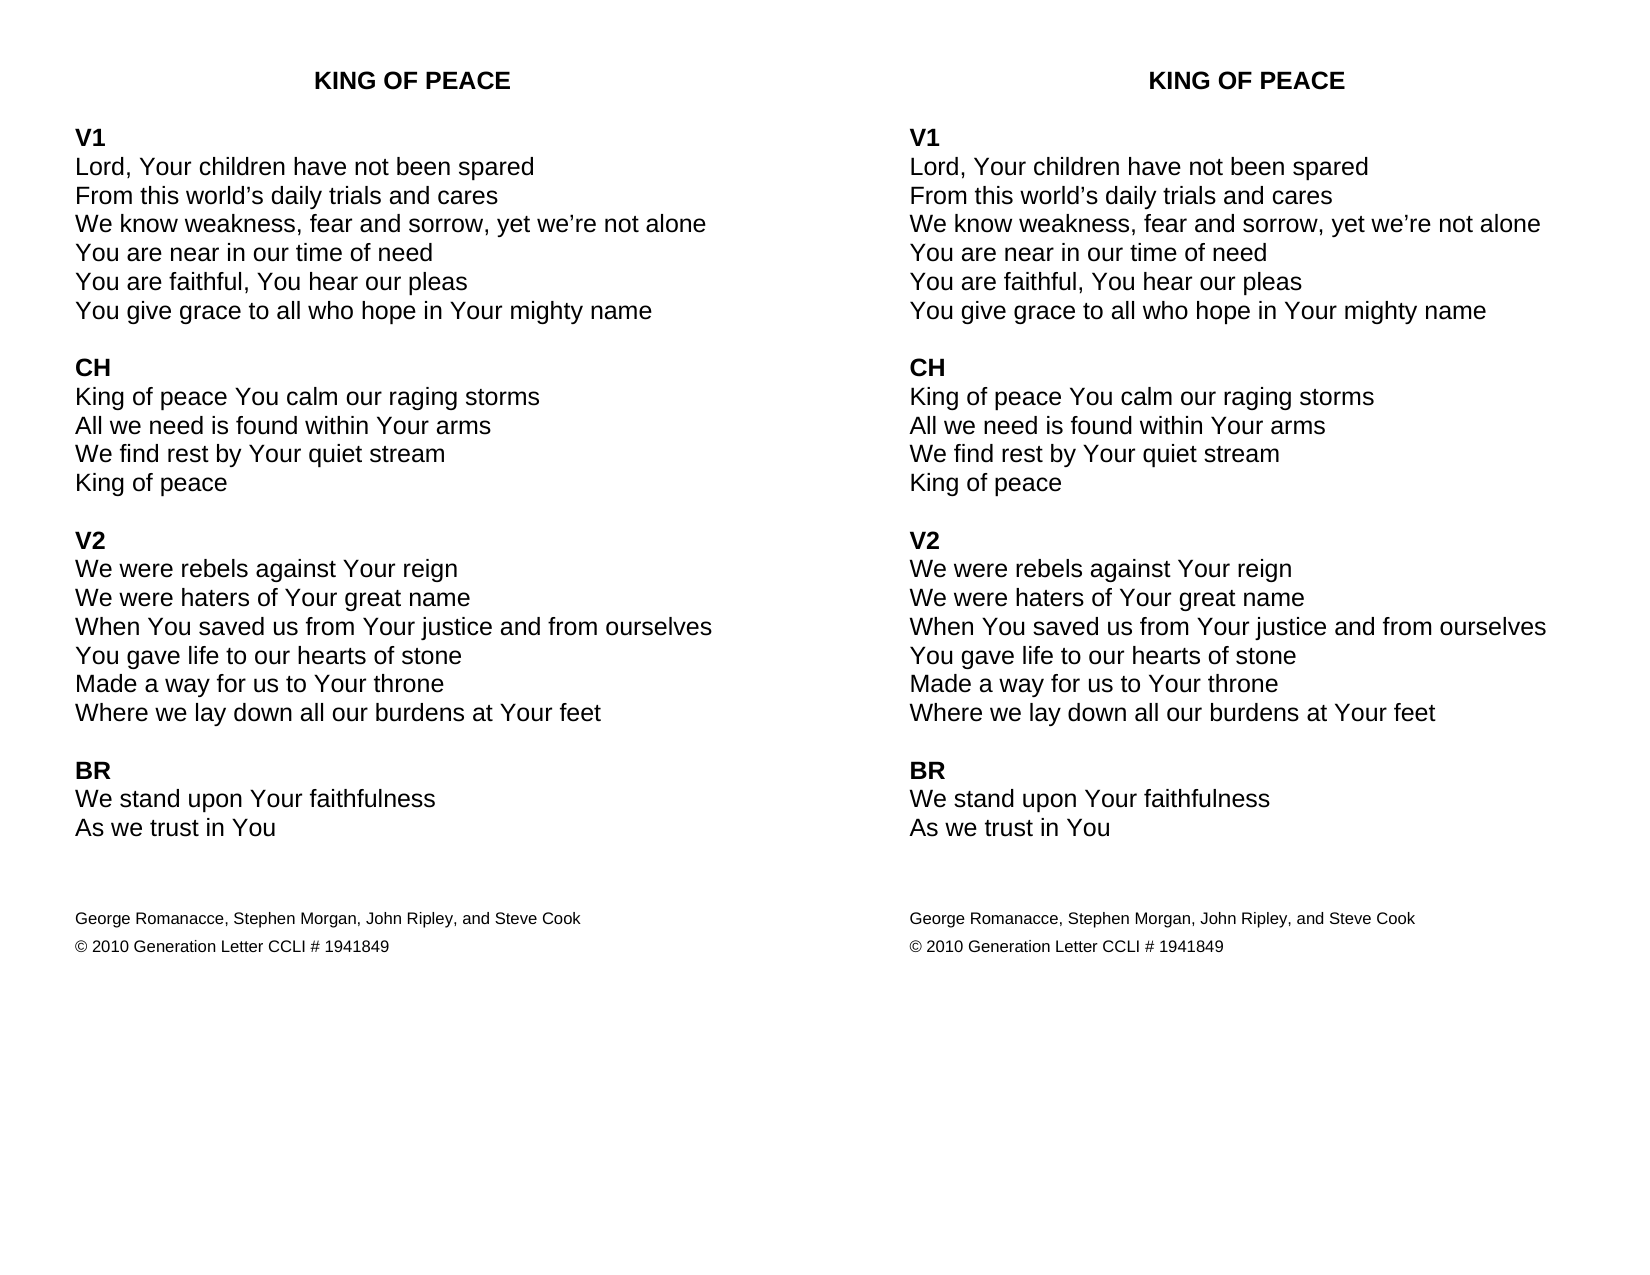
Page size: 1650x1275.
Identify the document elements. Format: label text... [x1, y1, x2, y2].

text We were rebels against Your reign [75, 554, 750, 583]
text © 2010 Generation Letter CCLI # 1941849 [75, 928, 750, 956]
text King of peace You calm our raging storms [909, 382, 1584, 411]
text KING OF PEACE [909, 66, 1584, 94]
text We stand upon Your faithfulness [75, 784, 750, 813]
text V1 [909, 123, 1584, 152]
text We know weakness, fear and sorrow, yet we’re not alone [75, 209, 750, 238]
text From this world’s daily trials and cares [75, 181, 750, 209]
text We find rest by Your quiet stream [75, 439, 750, 468]
text KING OF PEACE [75, 66, 750, 94]
text All we need is found within Your arms [909, 411, 1584, 439]
text Lord, Your children have not been spared [909, 152, 1584, 181]
text CH [75, 353, 750, 382]
text When You saved us from Your justice and from ourselves [75, 612, 750, 641]
text You give grace to all who hope in Your mighty name [909, 296, 1584, 324]
text BR [75, 756, 750, 784]
text We find rest by Your quiet stream [909, 439, 1584, 468]
text CH [909, 353, 1584, 382]
text You are near in our time of need [75, 238, 750, 267]
text Where we lay down all our burdens at Your feet [909, 698, 1584, 727]
text We were haters of Your great name [75, 583, 750, 612]
text We stand upon Your faithfulness [909, 784, 1584, 813]
text V2 [909, 526, 1584, 554]
text We know weakness, fear and sorrow, yet we’re not alone [909, 209, 1584, 238]
text You are faithful, You hear our pleas [75, 267, 750, 296]
text V2 [75, 526, 750, 554]
text King of peace You calm our raging storms [75, 382, 750, 411]
text From this world’s daily trials and cares [909, 181, 1584, 209]
text Where we lay down all our burdens at Your feet [75, 698, 750, 727]
text King of peace [75, 468, 750, 497]
text BR [909, 756, 1584, 784]
text King of peace [909, 468, 1584, 497]
text As we trust in You [909, 813, 1584, 842]
text You are near in our time of need [909, 238, 1584, 267]
text All we need is found within Your arms [75, 411, 750, 439]
text George Romanacce, Stephen Morgan, John Ripley, and Steve Cook [75, 899, 750, 928]
text Lord, Your children have not been spared [75, 152, 750, 181]
text George Romanacce, Stephen Morgan, John Ripley, and Steve Cook [909, 899, 1584, 928]
text We were rebels against Your reign [909, 554, 1584, 583]
text You give grace to all who hope in Your mighty name [75, 296, 750, 324]
text Made a way for us to Your throne [75, 669, 750, 698]
text We were haters of Your great name [909, 583, 1584, 612]
text Made a way for us to Your throne [909, 669, 1584, 698]
text You gave life to our hearts of stone [75, 641, 750, 669]
text You are faithful, You hear our pleas [909, 267, 1584, 296]
text As we trust in You [75, 813, 750, 842]
text You gave life to our hearts of stone [909, 641, 1584, 669]
text © 2010 Generation Letter CCLI # 1941849 [909, 928, 1584, 956]
text V1 [75, 123, 750, 152]
text When You saved us from Your justice and from ourselves [909, 612, 1584, 641]
